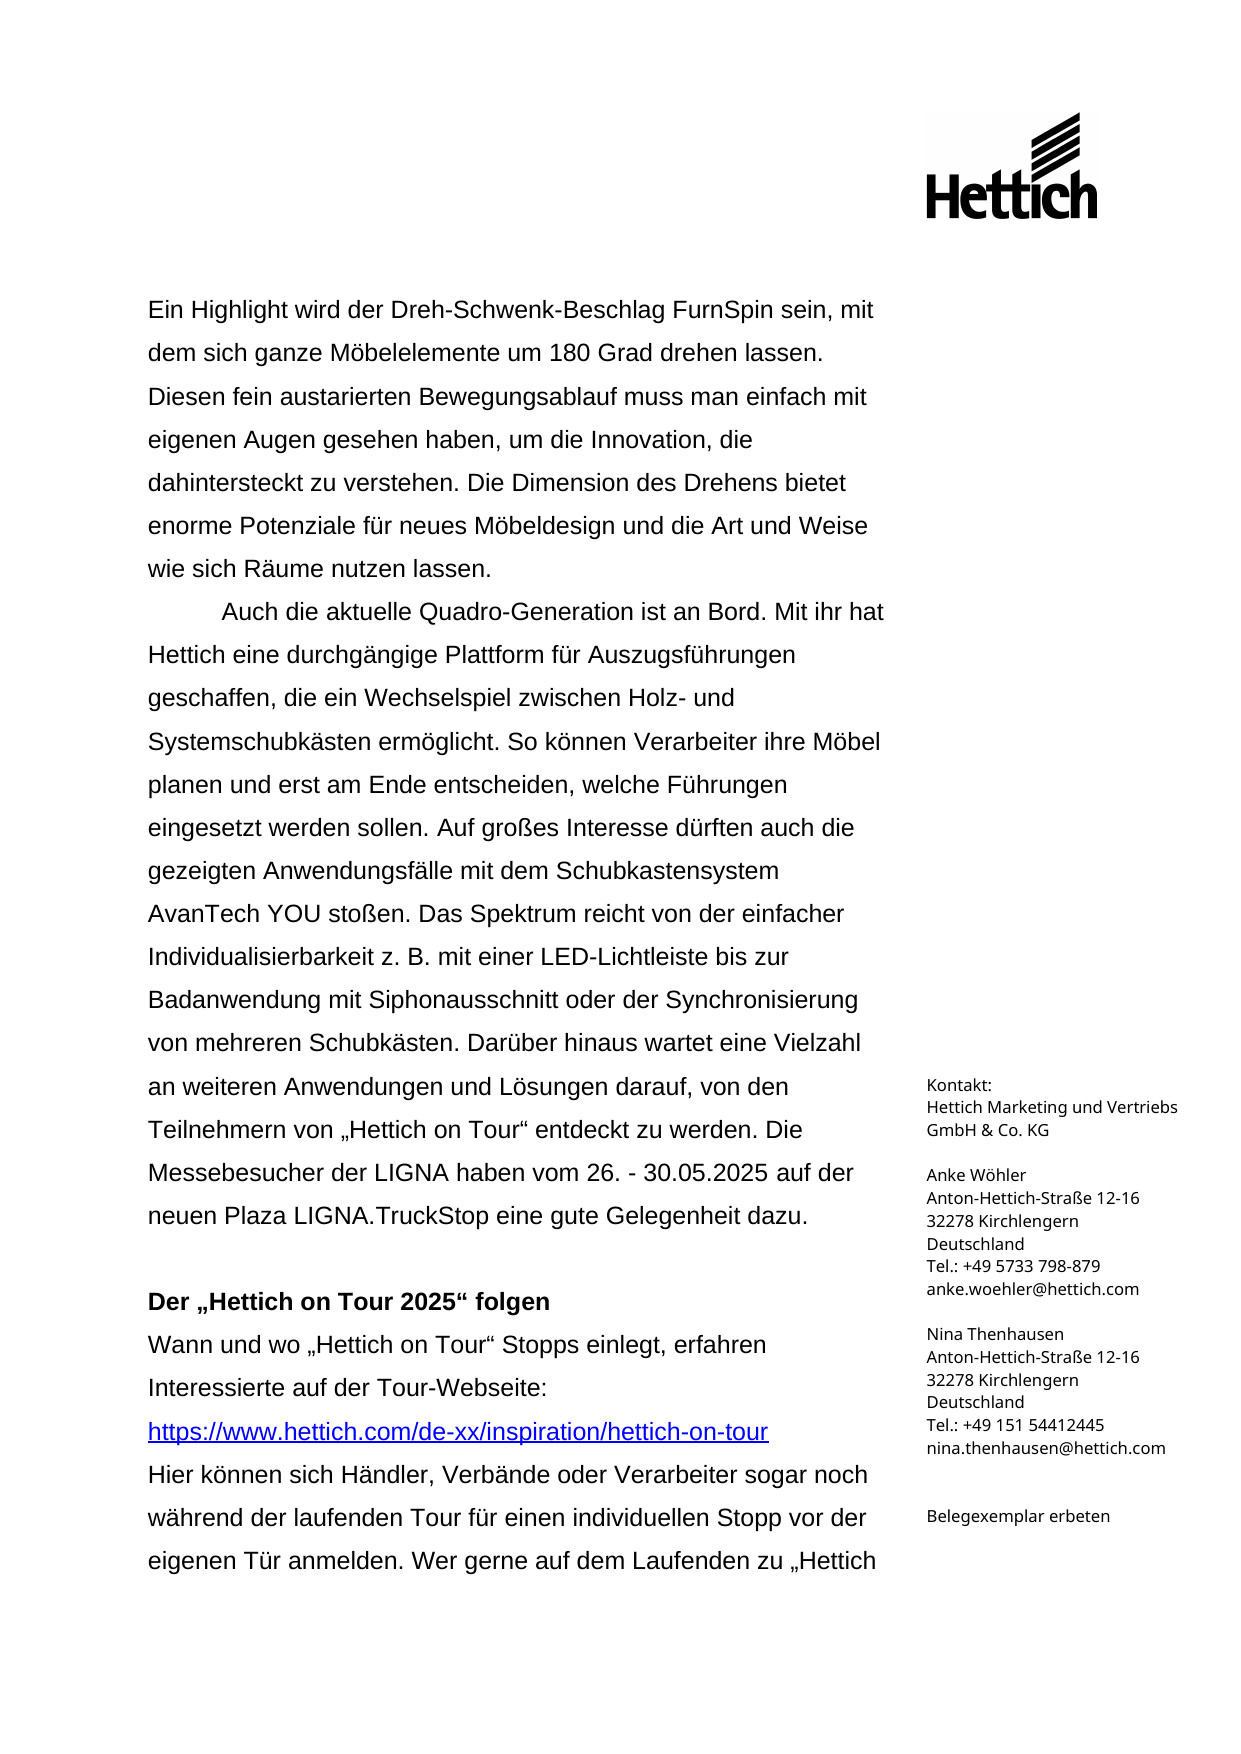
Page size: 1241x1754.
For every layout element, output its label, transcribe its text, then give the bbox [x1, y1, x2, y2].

text https://www.hettich.com/de-xx/inspiration/hettich-on-tour [148, 1417, 886, 1445]
text Wann und wo „Hettich on Tour“ Stopps einlegt, erfahren Interessierte auf der Tour-Webseite: [148, 1330, 886, 1402]
picture [926, 112, 1097, 219]
text Auch die aktuelle Quadro-Generation ist an Bord. Mit ihr hat Hettich eine durchgängige Plattform für Auszugsführungen geschaffen, die ein Wechselspiel zwischen Holz- und Systemschubkästen ermöglicht. So können Verarbeiter ihre Möbel planen und erst am Ende entscheiden, welche Führungen eingesetzt werden sollen. Auf großes Interesse dürften auch die gezeigten Anwendungsfälle mit dem Schubkastensystem AvanTech YOU stoßen. Das Spektrum reicht von der einfacher Individualisierbarkeit z. B. mit einer LED-Lichtleiste bis zur Badanwendung mit Siphonausschnitt oder der Synchronisierung von mehreren Schubkästen. Darüber hinaus wartet eine Vielzahl an weiteren Anwendungen und Lösungen darauf, von den Teilnehmern von „Hettich on Tour“ entdeckt zu werden. Die Messebesucher der LIGNA haben vom 26. - 30.05.2025 auf der neuen Plaza LIGNA.TruckStop eine gute Gelegenheit dazu. [148, 597, 886, 1230]
text Der „Hettich on Tour 2025“ folgen [148, 1287, 886, 1316]
